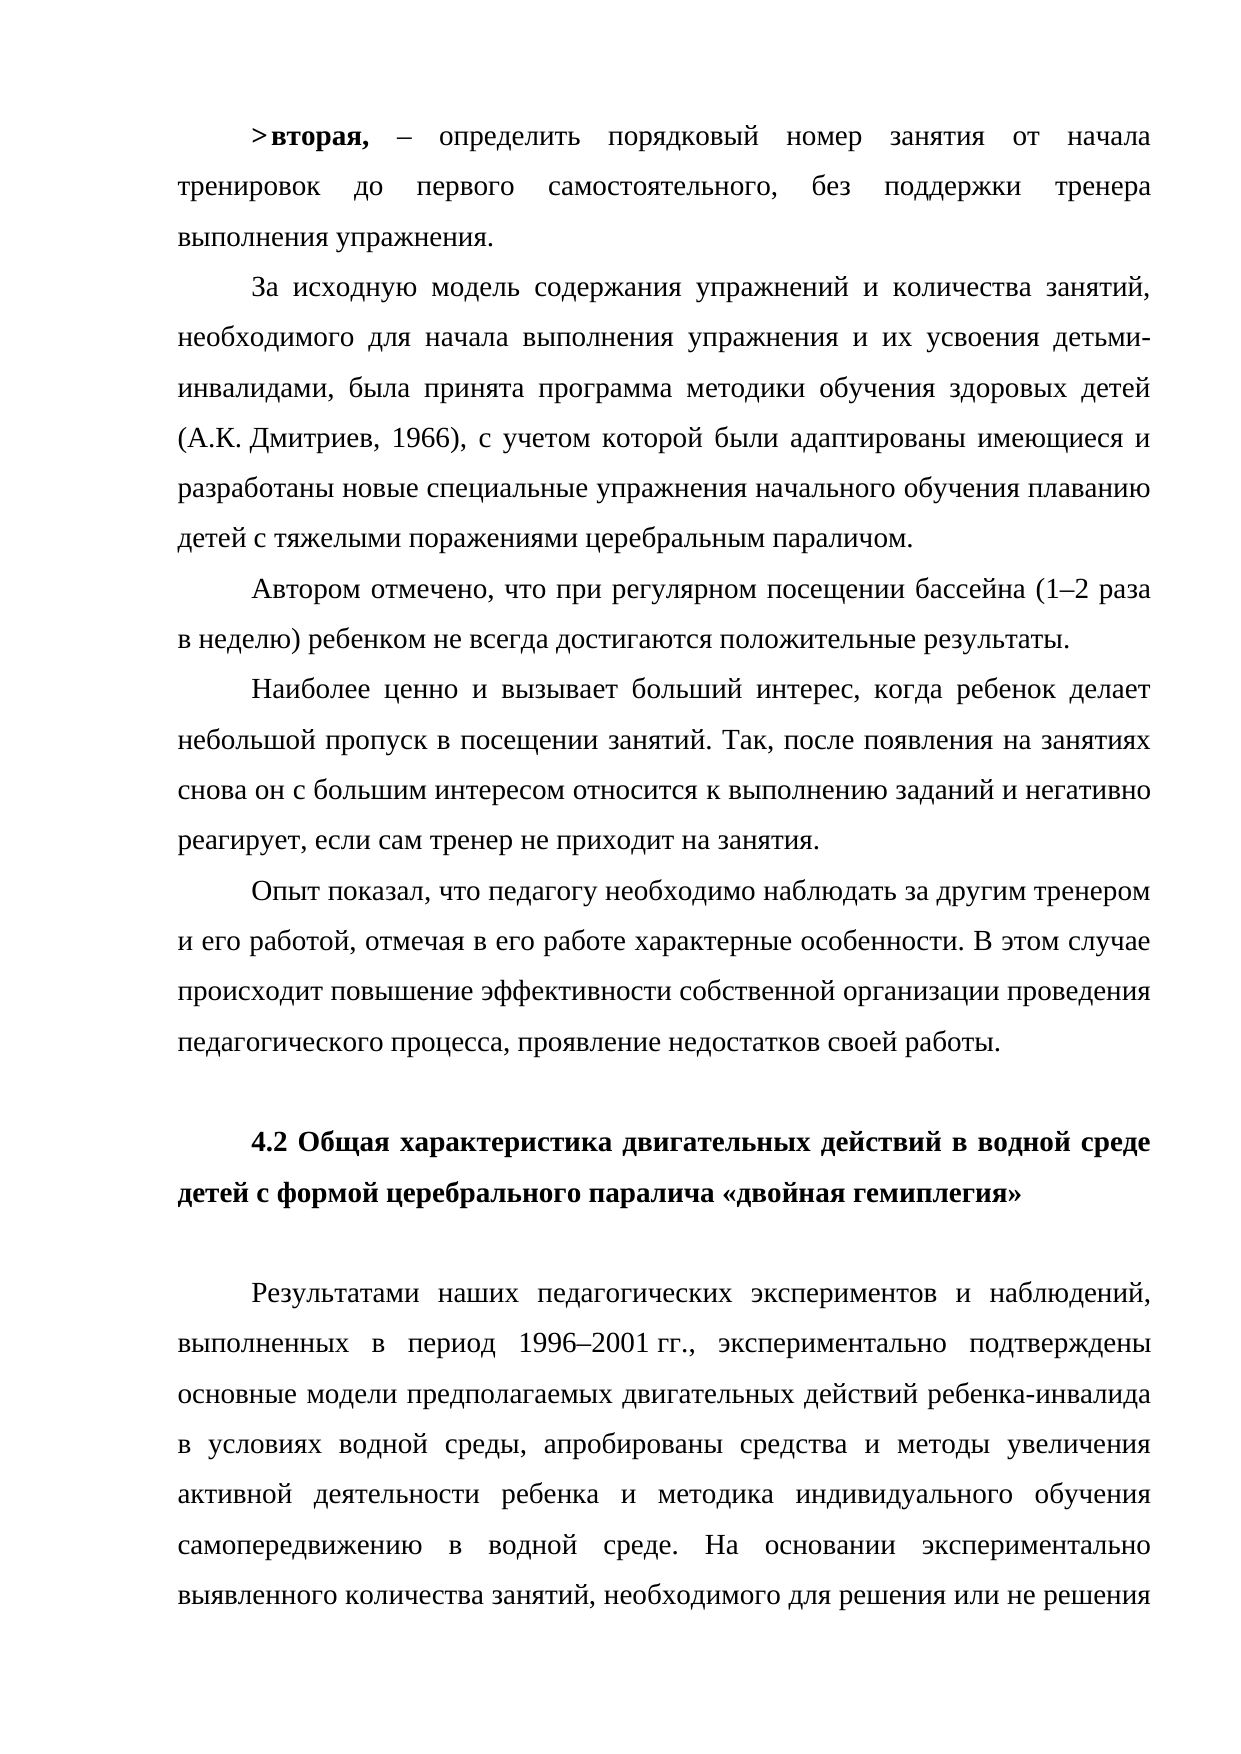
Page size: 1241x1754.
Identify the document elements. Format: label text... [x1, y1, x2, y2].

list вторая, – определить порядковый номер занятия от начала тренировок до первого самостоятельного, без поддержки тренера выполнения упражнения. [177, 118, 1152, 252]
text Автором отмечено, что при регулярном посещении бассейна (1–2 раза в неделю) ребенком не всегда достигаются положительные результаты. [177, 571, 1152, 655]
text За исходную модель содержания упражнений и количества занятий, необходимого для начала выполнения упражнения и их усвоения детьми-инвалидами, была принята программа методики обучения здоровых детей (А.К. Дмитриев, 1966), с учетом которой были адаптированы имеющиеся и разработаны новые специальные упражнения начального обучения плаванию детей с тяжелыми поражениями церебральным параличом. [177, 269, 1152, 554]
text Наиболее ценно и вызывает больший интерес, когда ребенок делает небольшой пропуск в посещении занятий. Так, после появления на занятиях снова он с большим интересом относится к выполнению заданий и негативно реагирует, если сам тренер не приходит на занятия. [177, 672, 1152, 856]
text 4.2 Общая характеристика двигательных действий в водной среде детей с формой церебрального паралича «двойная гемиплегия» [177, 1124, 1152, 1208]
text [177, 1275, 1152, 1611]
text Опыт показал, что педагогу необходимо наблюдать за другим тренером и его работой, отмечая в его работе характерные особенности. В этом случае происходит повышение эффективности собственной организации проведения педагогического процесса, проявление недостатков своей работы. [177, 873, 1152, 1057]
